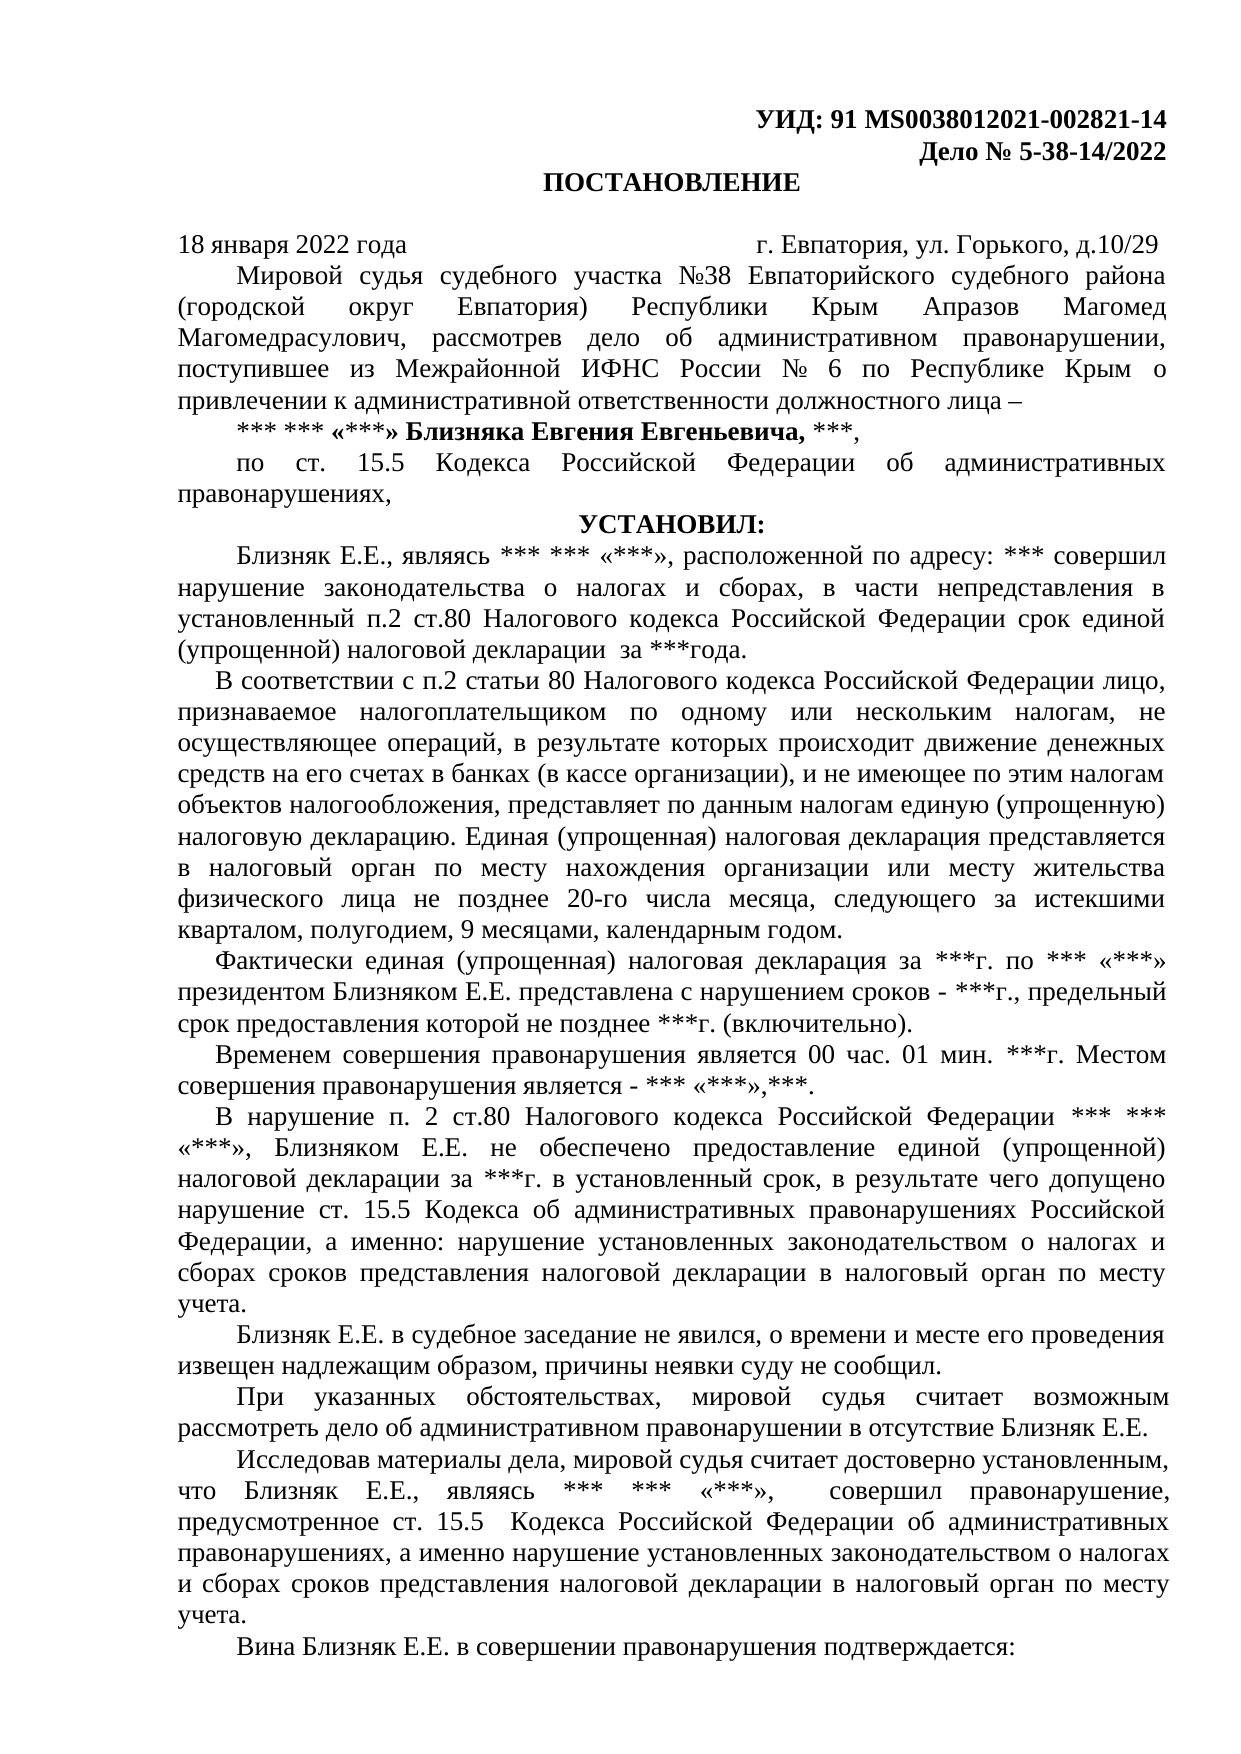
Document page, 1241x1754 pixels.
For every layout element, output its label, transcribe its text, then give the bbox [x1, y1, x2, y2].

text Близняк Е.Е., являясь *** *** «***», расположенной по адресу: *** совершил нарушение законодательства о налогах и сборах, в части непредставления в установленный п.2 ст.80 Налогового кодекса Российской Федерации срок единой (упрощенной) налоговой декларации за ***года. [177, 539, 1167, 664]
text Дело № 5-38-14/2022 [177, 134, 1167, 166]
text 18 января 2022 года г. Евпатория, ул. Горького, д.10/29 [177, 228, 1167, 259]
text Временем совершения правонарушения является 00 час. 01 мин. ***г. Местом совершения правонарушения является - *** «***»,***. [177, 1038, 1167, 1100]
text Исследовав материалы дела, мировой судья считает достоверно установленным, что Близняк Е.Е., являясь *** *** «***», совершил правонарушение, предусмотренное ст. 15.5 Кодекса Российской Федерации об административных правонарушениях, а именно нарушение установленных законодательством о налогах и сборах сроков представления налоговой декларации в налоговый орган по месту учета. [177, 1443, 1171, 1629]
text УИД: 91 MS0038012021-002821-14 [177, 103, 1167, 134]
text по ст. 15.5 Кодекса Российской Федерации об административных правонарушениях, [177, 446, 1167, 508]
text В соответствии с п.2 статьи 80 Налогового кодекса Российской Федерации лицо, признаваемое налогоплательщиком по одному или нескольким налогам, не осуществляющее операций, в результате которых происходит движение денежных средств на его счетах в банках (в кассе организации), и не имеющее по этим налогам объектов налогообложения, представляет по данным налогам единую (упрощенную) налоговую декларацию. Единая (упрощенная) налоговая декларация представляется в налоговый орган по месту нахождения организации или месту жительства физического лица не позднее 20-го числа месяца, следующего за истекшими кварталом, полугодием, 9 месяцами, календарным годом. [177, 664, 1167, 944]
text УСТАНОВИЛ: [177, 508, 1167, 539]
text В нарушение п. 2 ст.80 Налогового кодекса Российской Федерации *** *** «***», Близняком Е.Е. не обеспечено предоставление единой (упрощенной) налоговой декларации за ***г. в установленный срок, в результате чего допущено нарушение ст. 15.5 Кодекса об административных правонарушениях Российской Федерации, а именно: нарушение установленных законодательством о налогах и сборах сроков представления налоговой декларации в налоговый орган по месту учета. [177, 1100, 1167, 1318]
text *** *** «***» Близняка Евгения Евгеньевича, ***, [177, 415, 1167, 446]
text При указанных обстоятельствах, мировой судья считает возможным рассмотреть дело об административном правонарушении в отсутствие Близняк Е.Е. [177, 1380, 1171, 1443]
text ПОСТАНОВЛЕНИЕ [177, 166, 1167, 197]
text Фактически единая (упрощенная) налоговая декларация за ***г. по *** «***» президентом Близняком Е.Е. представлена с нарушением сроков - ***г., предельный срок предоставления которой не позднее ***г. (включительно). [177, 944, 1167, 1038]
text Вина Близняк Е.Е. в совершении правонарушения подтверждается: [177, 1629, 1171, 1661]
text Мировой судья судебного участка №38 Евпаторийского судебного района (городской округ Евпатория) Республики Крым Апразов Магомед Магомедрасулович, рассмотрев дело об административном правонарушении, поступившее из Межрайонной ИФНС России № 6 по Республике Крым о привлечении к административной ответственности должностного лица – [177, 259, 1167, 415]
text Близняк Е.Е. в судебное заседание не явился, о времени и месте его проведения извещен надлежащим образом, причины неявки суду не сообщил. [177, 1318, 1167, 1380]
